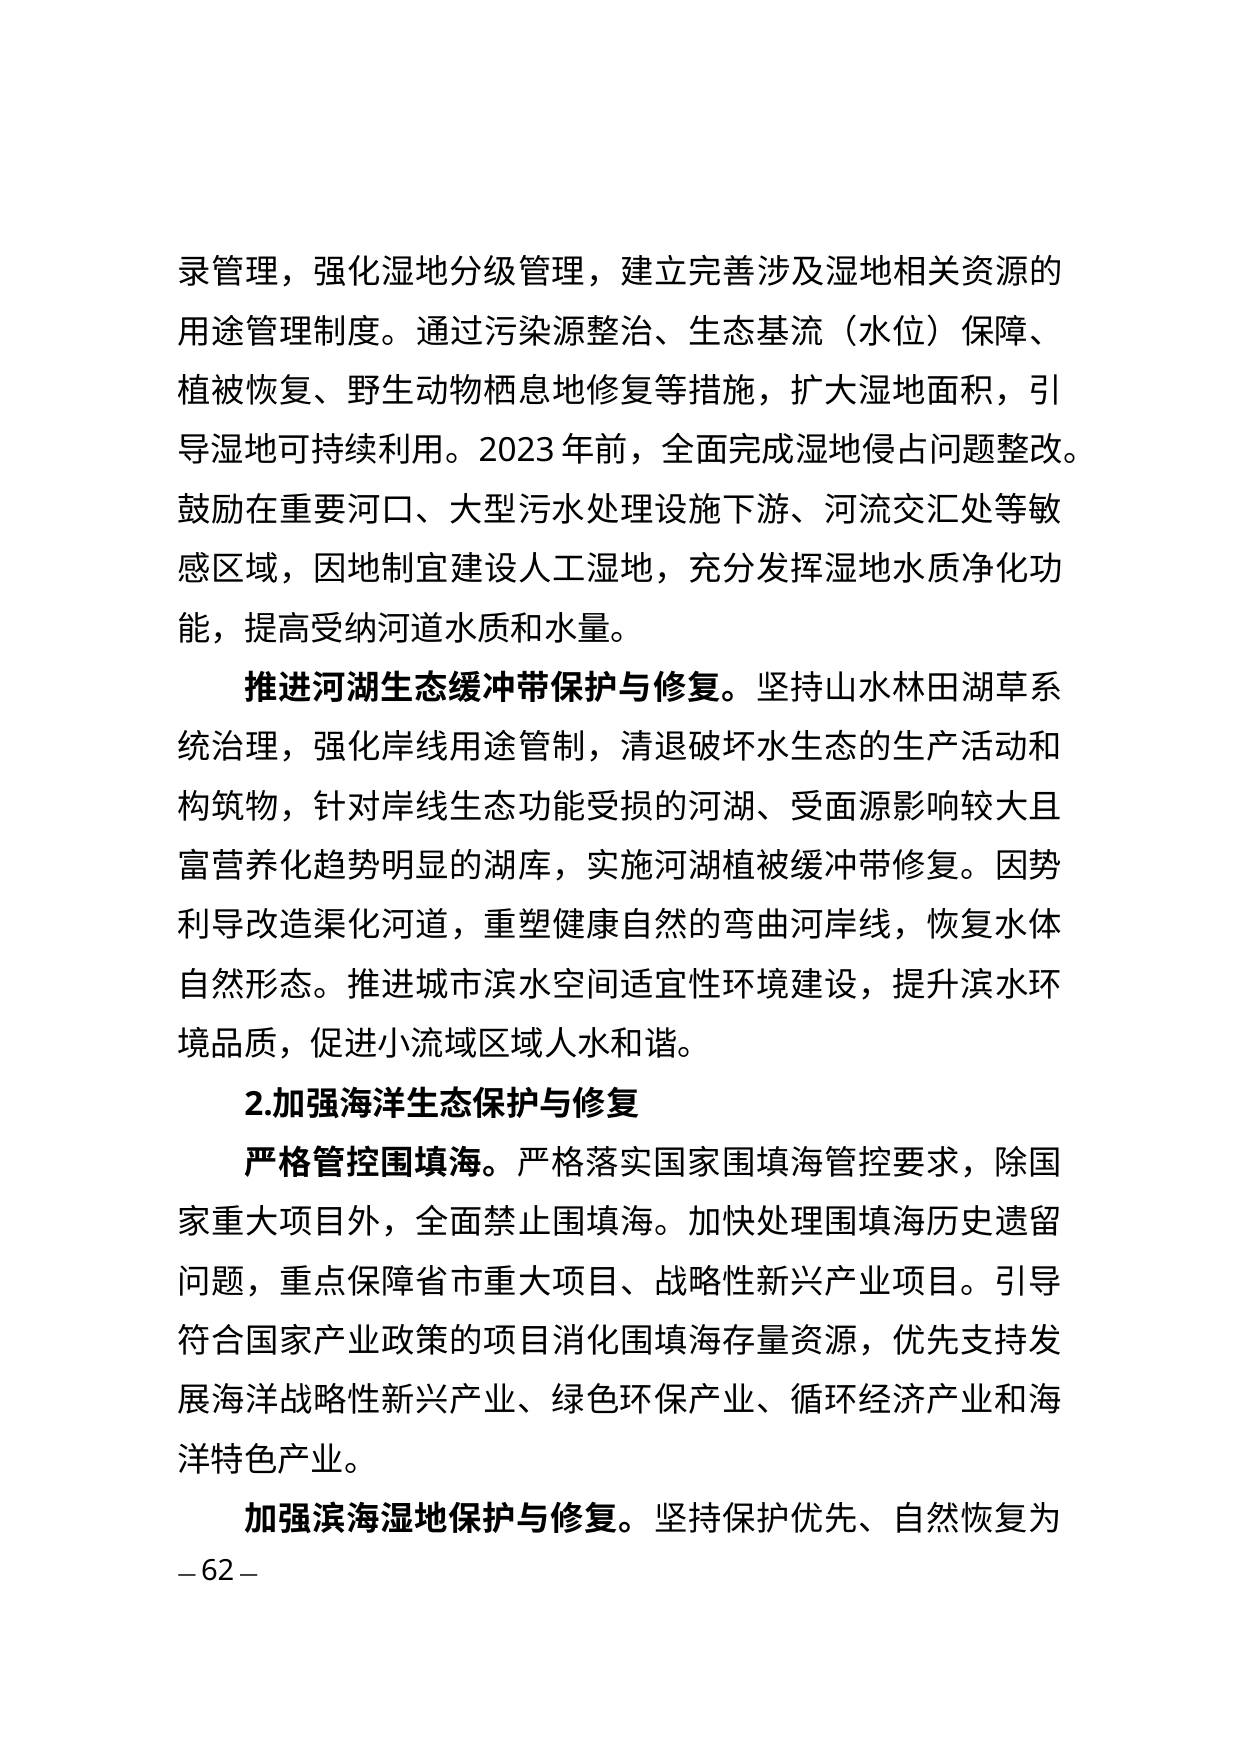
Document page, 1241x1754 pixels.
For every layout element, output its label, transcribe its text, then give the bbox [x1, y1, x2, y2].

text 严格管控围填海。严格落实国家围填海管控要求，除国家重大项目外，全面禁止围填海。加快处理围填海历史遗留问题，重点保障省市重大项目、战略性新兴产业项目。引导符合国家产业政策的项目消化围填海存量资源，优先支持发展海洋战略性新兴产业、绿色环保产业、循环经济产业和海洋特色产业。 [177, 1127, 1063, 1483]
text 推进河湖生态缓冲带保护与修复。坚持山水林田湖草系统治理，强化岸线用途管制，清退破坏水生态的生产活动和构筑物，针对岸线生态功能受损的河湖、受面源影响较大且富营养化趋势明显的湖库，实施河湖植被缓冲带修复。因势利导改造渠化河道，重塑健康自然的弯曲河岸线，恢复水体自然形态。推进城市滨水空间适宜性环境建设，提升滨水环境品质，促进小流域区域人水和谐。 [177, 652, 1063, 1067]
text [177, 236, 1063, 652]
text 2.加强海洋生态保护与修复 [177, 1067, 1063, 1127]
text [177, 1483, 1063, 1542]
